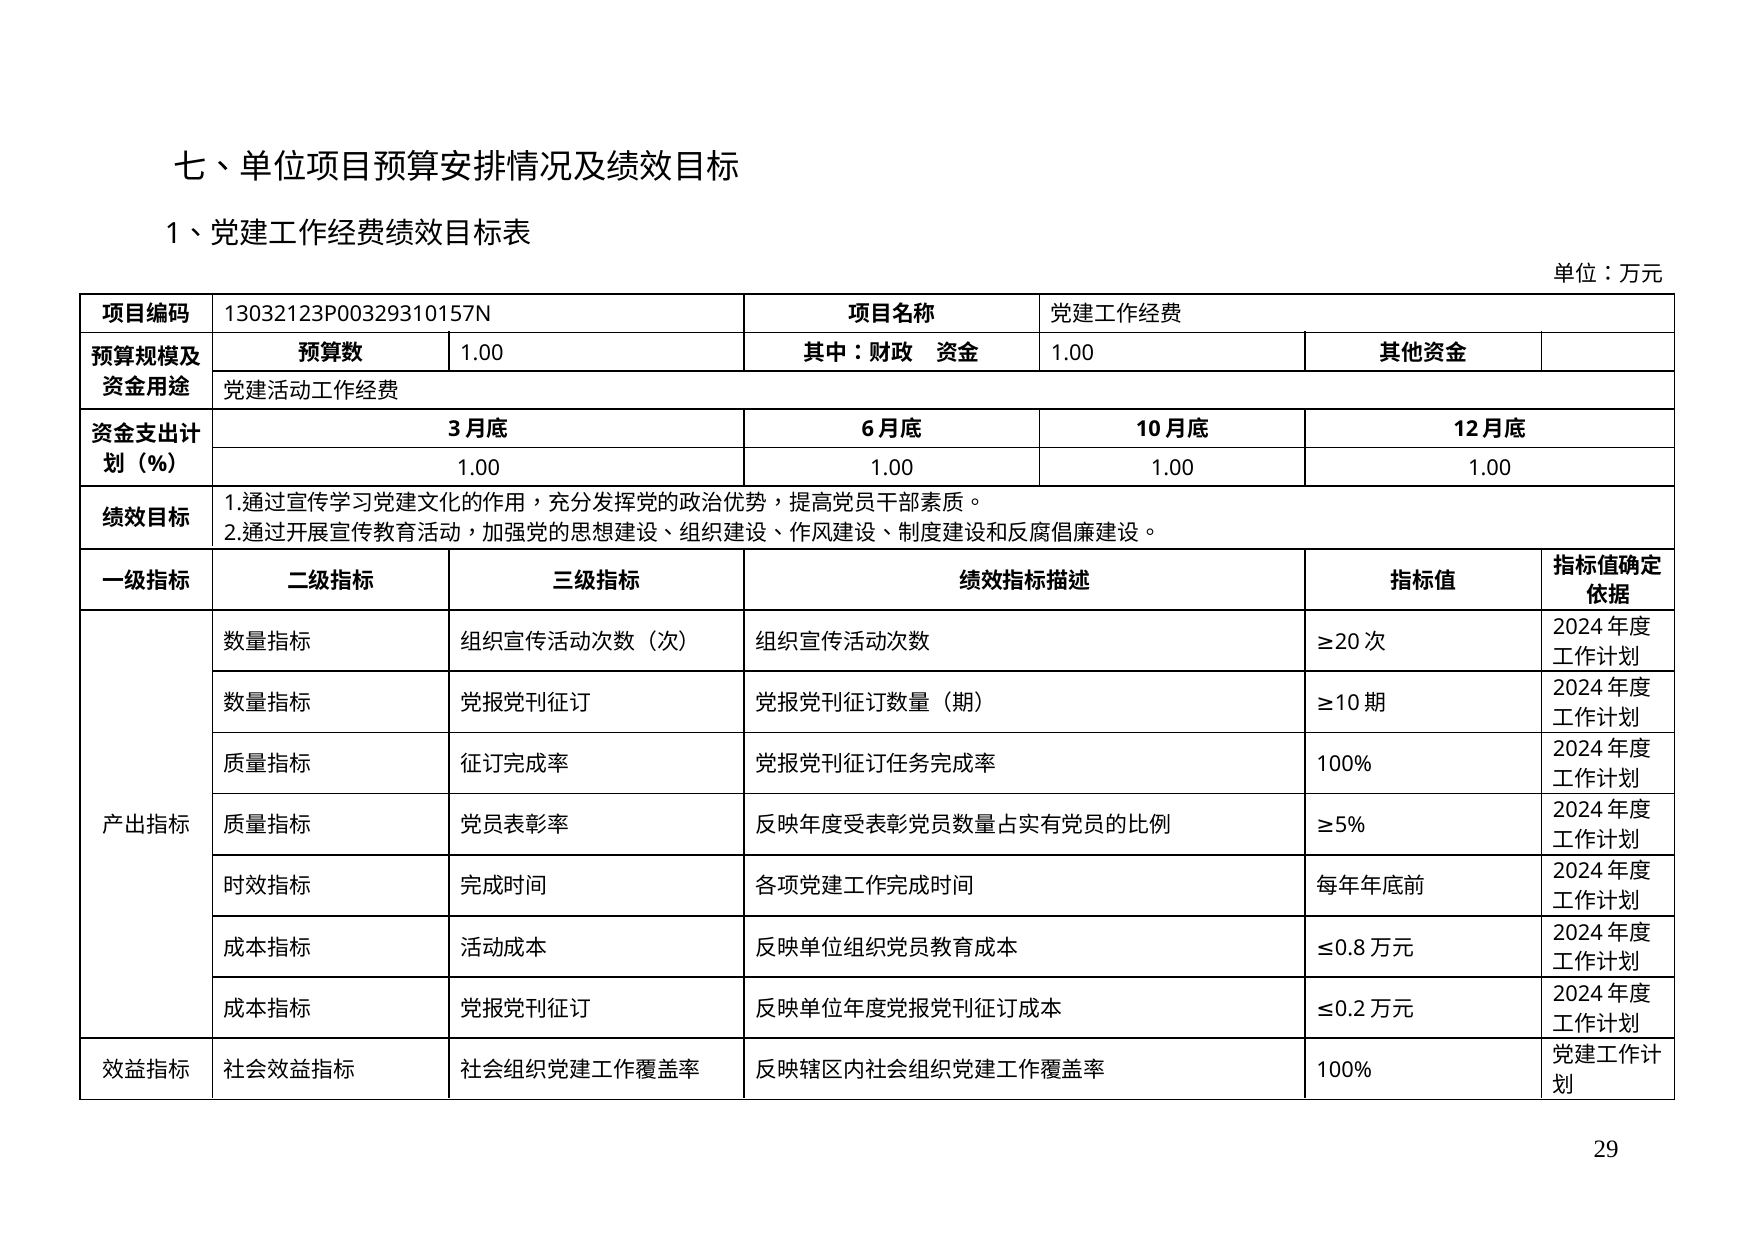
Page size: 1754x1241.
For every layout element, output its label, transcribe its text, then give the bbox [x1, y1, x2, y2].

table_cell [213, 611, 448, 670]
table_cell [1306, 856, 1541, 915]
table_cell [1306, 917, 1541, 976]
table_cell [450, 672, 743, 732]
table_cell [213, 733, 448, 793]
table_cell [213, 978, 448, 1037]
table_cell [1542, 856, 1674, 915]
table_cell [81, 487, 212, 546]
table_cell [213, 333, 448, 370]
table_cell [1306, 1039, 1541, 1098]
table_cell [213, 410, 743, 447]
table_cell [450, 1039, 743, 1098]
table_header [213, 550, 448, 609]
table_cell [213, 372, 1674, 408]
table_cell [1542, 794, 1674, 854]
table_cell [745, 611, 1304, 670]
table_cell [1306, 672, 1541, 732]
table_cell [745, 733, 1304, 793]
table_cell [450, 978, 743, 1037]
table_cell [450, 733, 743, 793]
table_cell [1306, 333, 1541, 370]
text 七、单位项目预算安排情况及绩效目标 [106, 143, 1648, 188]
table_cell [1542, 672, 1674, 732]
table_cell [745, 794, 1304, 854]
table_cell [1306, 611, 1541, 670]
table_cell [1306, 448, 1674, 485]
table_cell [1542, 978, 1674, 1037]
table_header 单位：万元 [81, 253, 1674, 293]
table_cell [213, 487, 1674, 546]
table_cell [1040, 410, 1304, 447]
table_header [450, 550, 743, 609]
text 1、党建工作经费绩效目标表 [106, 212, 1648, 252]
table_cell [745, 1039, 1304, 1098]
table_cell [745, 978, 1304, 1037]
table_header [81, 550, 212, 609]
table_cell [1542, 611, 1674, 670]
table_cell 项目编码 [81, 295, 212, 331]
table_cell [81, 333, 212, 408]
table_cell 项目名称 [745, 295, 1039, 331]
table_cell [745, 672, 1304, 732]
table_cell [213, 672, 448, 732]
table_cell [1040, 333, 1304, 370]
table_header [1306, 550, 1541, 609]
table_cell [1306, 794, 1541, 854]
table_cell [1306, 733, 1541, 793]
table_cell 党建工作经费 [1040, 295, 1674, 331]
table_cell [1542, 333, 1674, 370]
table_cell 13032123P00329310157N [213, 295, 743, 331]
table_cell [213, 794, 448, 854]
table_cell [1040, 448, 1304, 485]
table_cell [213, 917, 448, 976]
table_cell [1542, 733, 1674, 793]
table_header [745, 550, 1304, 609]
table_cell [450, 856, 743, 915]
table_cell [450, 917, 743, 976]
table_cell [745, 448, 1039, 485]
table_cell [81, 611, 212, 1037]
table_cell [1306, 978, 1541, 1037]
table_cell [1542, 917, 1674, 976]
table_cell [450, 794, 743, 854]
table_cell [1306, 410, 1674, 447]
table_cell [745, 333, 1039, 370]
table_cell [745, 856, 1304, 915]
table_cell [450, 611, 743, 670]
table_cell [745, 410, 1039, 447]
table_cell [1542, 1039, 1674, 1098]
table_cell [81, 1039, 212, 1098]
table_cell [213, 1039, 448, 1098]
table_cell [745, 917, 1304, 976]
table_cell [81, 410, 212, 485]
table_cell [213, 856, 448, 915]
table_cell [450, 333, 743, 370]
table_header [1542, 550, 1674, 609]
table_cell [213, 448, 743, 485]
